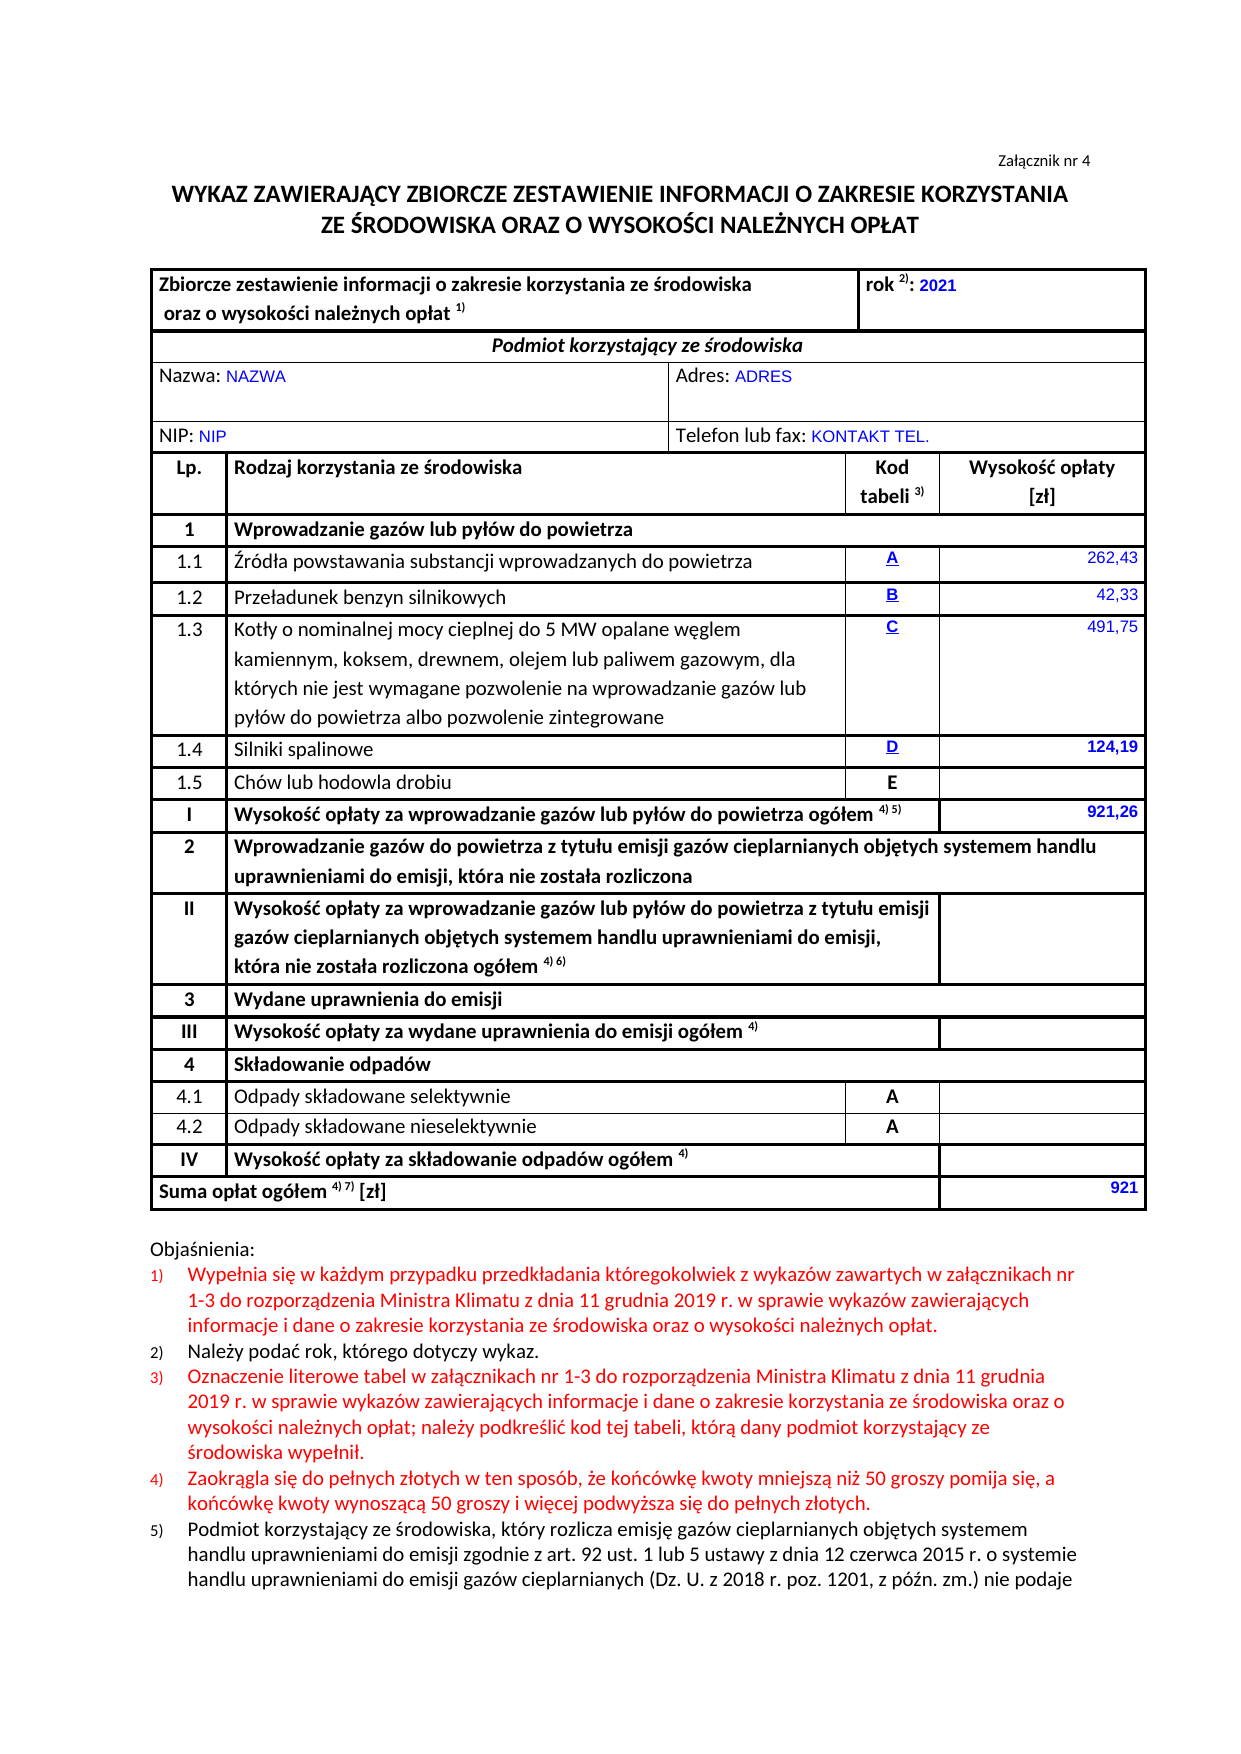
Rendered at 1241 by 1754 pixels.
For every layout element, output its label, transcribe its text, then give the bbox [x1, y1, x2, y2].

table_cell [939, 1051, 1144, 1080]
table_header rok 2): 2021 [860, 271, 1144, 329]
table_cell Odpady składowane selektywnie [228, 1083, 845, 1112]
table_cell Podmiot korzystający ze środowiska [153, 333, 1144, 362]
table_cell Kod tabeli 3) [846, 454, 939, 513]
table_cell Wprowadzanie gazów lub pyłów do powietrza [228, 516, 939, 545]
table_cell 3 [153, 986, 225, 1015]
table_cell Wprowadzanie gazów do powietrza z tytułu emisji gazów cieplarnianych objętych systemem handlu uprawnieniami do emisji, która nie została rozliczona [228, 834, 1144, 892]
table_cell 262,43 [940, 548, 1144, 581]
table_header Zbiorcze zestawienie informacji o zakresie korzystania ze środowiska oraz o wysokości należnych opłat 1) [153, 271, 857, 329]
list Zaokrągla się do pełnych złotych w ten sposób, że końcówkę kwoty mniejszą niż 50 groszy pomija się, a końcówkę kwoty wynoszącą 50 groszy i więcej podwyższa się do pełnych złotych. [150, 1465, 1090, 1516]
table_cell A [846, 548, 939, 581]
table_cell 1.1 [153, 548, 225, 581]
table_cell [940, 1114, 1144, 1143]
table_cell [940, 1083, 1144, 1112]
table_cell 1.2 [153, 584, 225, 613]
table_cell Telefon lub fax: KONTAKT TEL. [669, 422, 1144, 451]
table_cell 491,75 [940, 617, 1144, 733]
table_cell [941, 1019, 1144, 1048]
table_cell C [846, 617, 939, 733]
list Oznaczenie literowe tabel w załącznikach nr 1-3 do rozporządzenia Ministra Klimatu z dnia 11 grudnia 2019 r. w sprawie wykazów zawierających informacje i dane o zakresie korzystania ze środowiska oraz o wysokości należnych opłat; należy podkreślić kod tej tabeli, którą dany podmiot korzystający ze środowiska wypełnił. [150, 1363, 1090, 1465]
table_cell [939, 516, 1144, 545]
table_cell Chów lub hodowla drobiu [228, 769, 845, 798]
table_cell NIP: NIP [153, 422, 668, 451]
table_cell [941, 895, 1144, 983]
table_cell 4.1 [153, 1083, 225, 1112]
table_cell 1 [153, 516, 225, 545]
table_cell 921,26 [941, 801, 1144, 831]
table_cell Wysokość opłaty za składowanie odpadów ogółem 4) [228, 1146, 938, 1175]
table_cell Wysokość opłaty za wprowadzanie gazów lub pyłów do powietrza z tytułu emisji gazów cieplarnianych objętych systemem handlu uprawnieniami do emisji, która nie została rozliczona ogółem 4) 6) [228, 895, 938, 983]
table_cell Nazwa: NAZWA [153, 363, 668, 421]
table_cell A [846, 1114, 939, 1143]
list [150, 1516, 1090, 1592]
table_cell Składowanie odpadów [228, 1051, 939, 1080]
table_cell I [153, 801, 225, 831]
text Załącznik nr 4 [150, 150, 1090, 170]
table_cell Kotły o nominalnej mocy cieplnej do 5 MW opalane węglem kamiennym, koksem, drewnem, olejem lub paliwem gazowym, dla których nie jest wymagane pozwolenie na wprowadzanie gazów lub pyłów do powietrza albo pozwolenie zintegrowane [228, 617, 845, 733]
table_cell Adres: ADRES [669, 363, 1144, 421]
table_cell Wydane uprawnienia do emisji [228, 986, 1144, 1015]
list Należy podać rok, którego dotyczy wykaz. [150, 1338, 1090, 1363]
table_cell 4.2 [153, 1114, 225, 1143]
table_cell 42,33 [940, 584, 1144, 613]
table_cell Wysokość opłaty za wprowadzanie gazów lub pyłów do powietrza ogółem 4) 5) [228, 801, 938, 831]
table_cell Przeładunek benzyn silnikowych [228, 584, 845, 613]
table_cell [940, 769, 1144, 798]
table_cell B [846, 584, 939, 613]
table_cell Suma opłat ogółem 4) 7) [zł] [153, 1178, 938, 1208]
table_cell Wysokość opłaty [zł] [940, 454, 1144, 513]
table_cell Lp. [153, 454, 225, 513]
table_cell Źródła powstawania substancji wprowadzanych do powietrza [228, 548, 845, 581]
text WYKAZ ZAWIERAJĄCY ZBIORCZE ZESTAWIENIE INFORMACJI O ZAKRESIE KORZYSTANIA ZE ŚRODOWISKA ORAZ O WYSOKOŚCI NALEŻNYCH OPŁAT [150, 179, 1090, 268]
table_cell Odpady składowane nieselektywnie [228, 1114, 845, 1143]
table_cell 124,19 [940, 737, 1144, 766]
table_cell Silniki spalinowe [228, 737, 845, 766]
text Objaśnienia: [150, 1211, 1090, 1262]
table_cell A [846, 1083, 939, 1112]
table_cell 1.4 [153, 737, 225, 766]
table_cell 2 [153, 834, 225, 892]
list Wypełnia się w każdym przypadku przedkładania któregokolwiek z wykazów zawartych w załącznikach nr 1-3 do rozporządzenia Ministra Klimatu z dnia 11 grudnia 2019 r. w sprawie wykazów zawierających informacje i dane o zakresie korzystania ze środowiska oraz o wysokości należnych opłat. [150, 1262, 1090, 1338]
table_cell Rodzaj korzystania ze środowiska [228, 454, 845, 513]
table_cell IV [153, 1146, 225, 1175]
table_cell [941, 1146, 1144, 1175]
table_cell 1.5 [153, 769, 225, 798]
table_cell Wysokość opłaty za wydane uprawnienia do emisji ogółem 4) [228, 1019, 938, 1048]
table_cell D [846, 737, 939, 766]
table_cell 1.3 [153, 617, 225, 733]
table_cell E [846, 769, 939, 798]
table_cell 921 [941, 1178, 1144, 1208]
table_cell III [153, 1019, 225, 1048]
table_cell II [153, 895, 225, 983]
table_cell 4 [153, 1051, 225, 1080]
